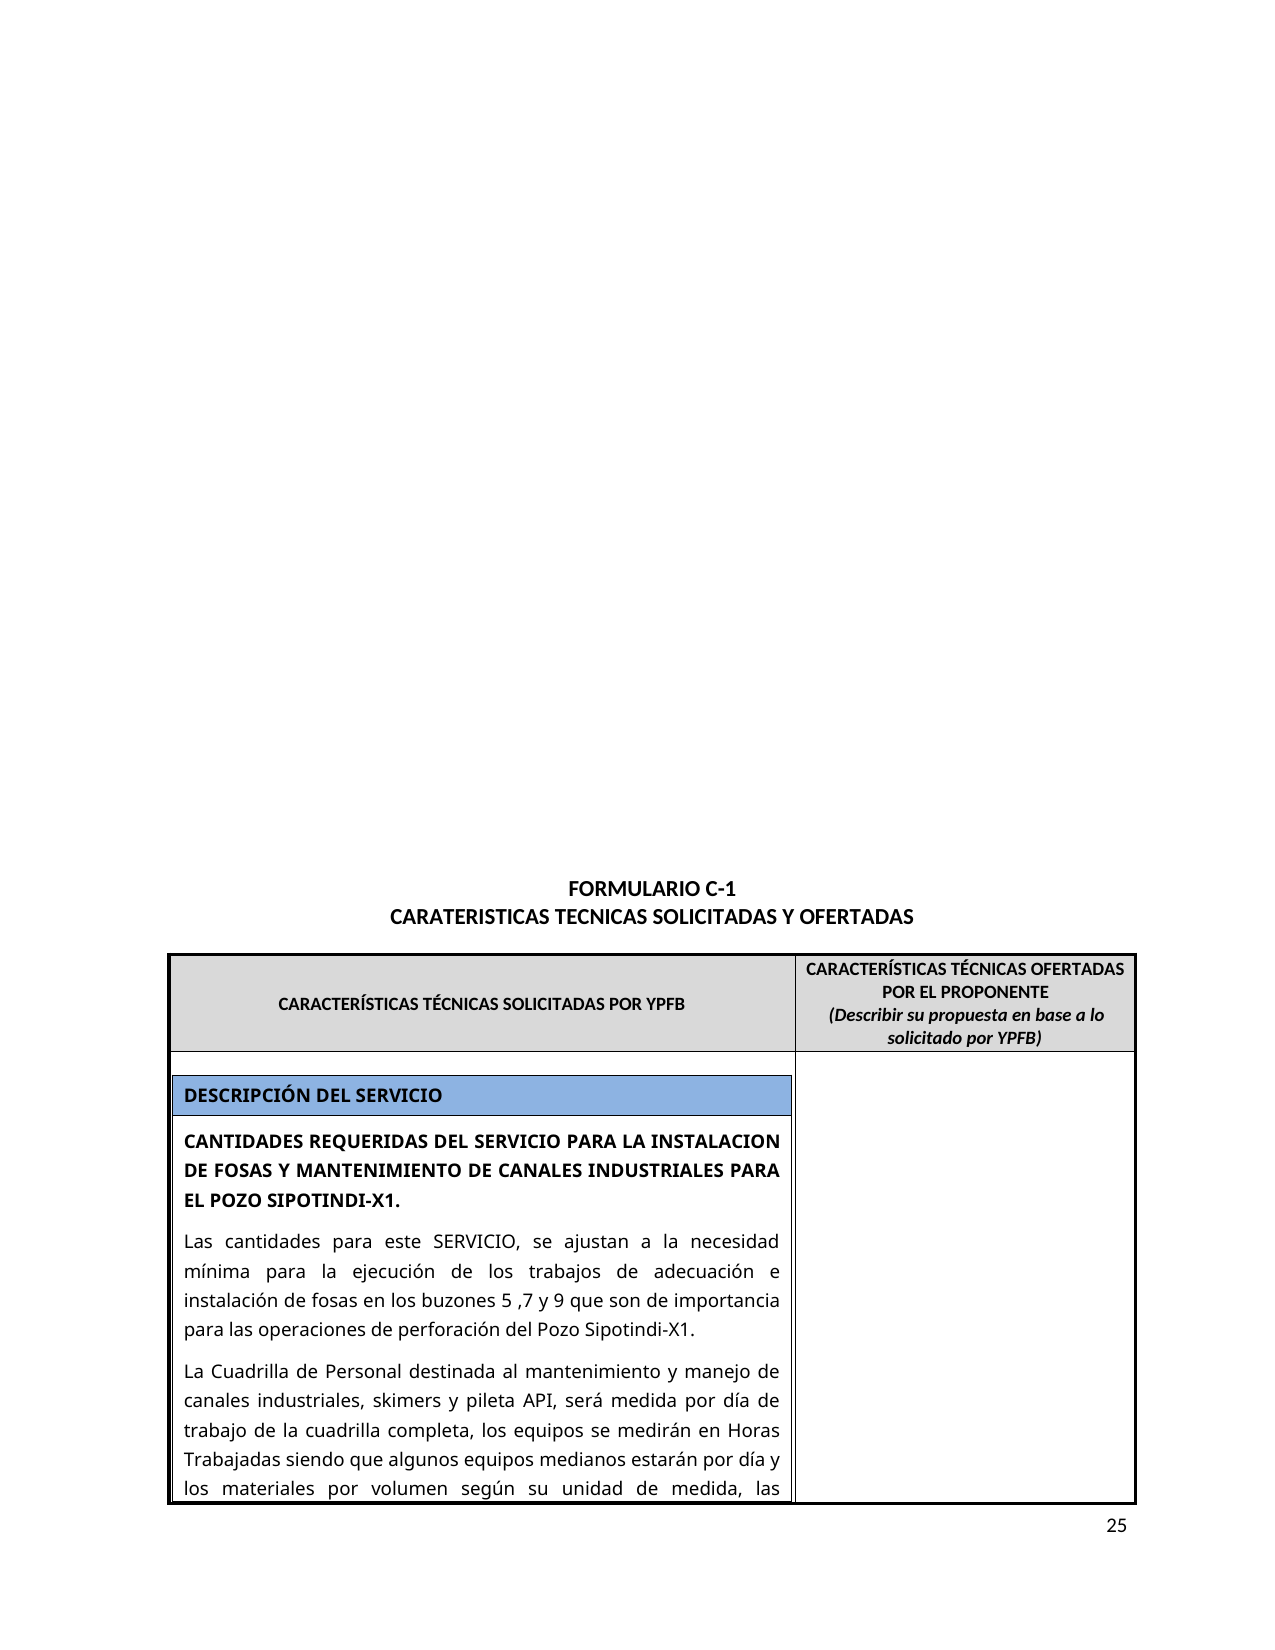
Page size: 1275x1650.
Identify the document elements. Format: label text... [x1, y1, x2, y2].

text CARATERISTICAS TECNICAS SOLICITADAS Y OFERTADAS [177, 902, 1127, 930]
table_cell [171, 1052, 795, 1502]
table_header CARACTERÍSTICAS TÉCNICAS OFERTADAS POR EL PROPONENTE (Describir su propuesta en base a lo solicitado por YPFB) [796, 956, 1134, 1051]
table_cell [796, 1052, 1134, 1502]
table_header CARACTERÍSTICAS TÉCNICAS SOLICITADAS POR YPFB [171, 956, 795, 1051]
text FORMULARIO C-1 [177, 874, 1127, 902]
